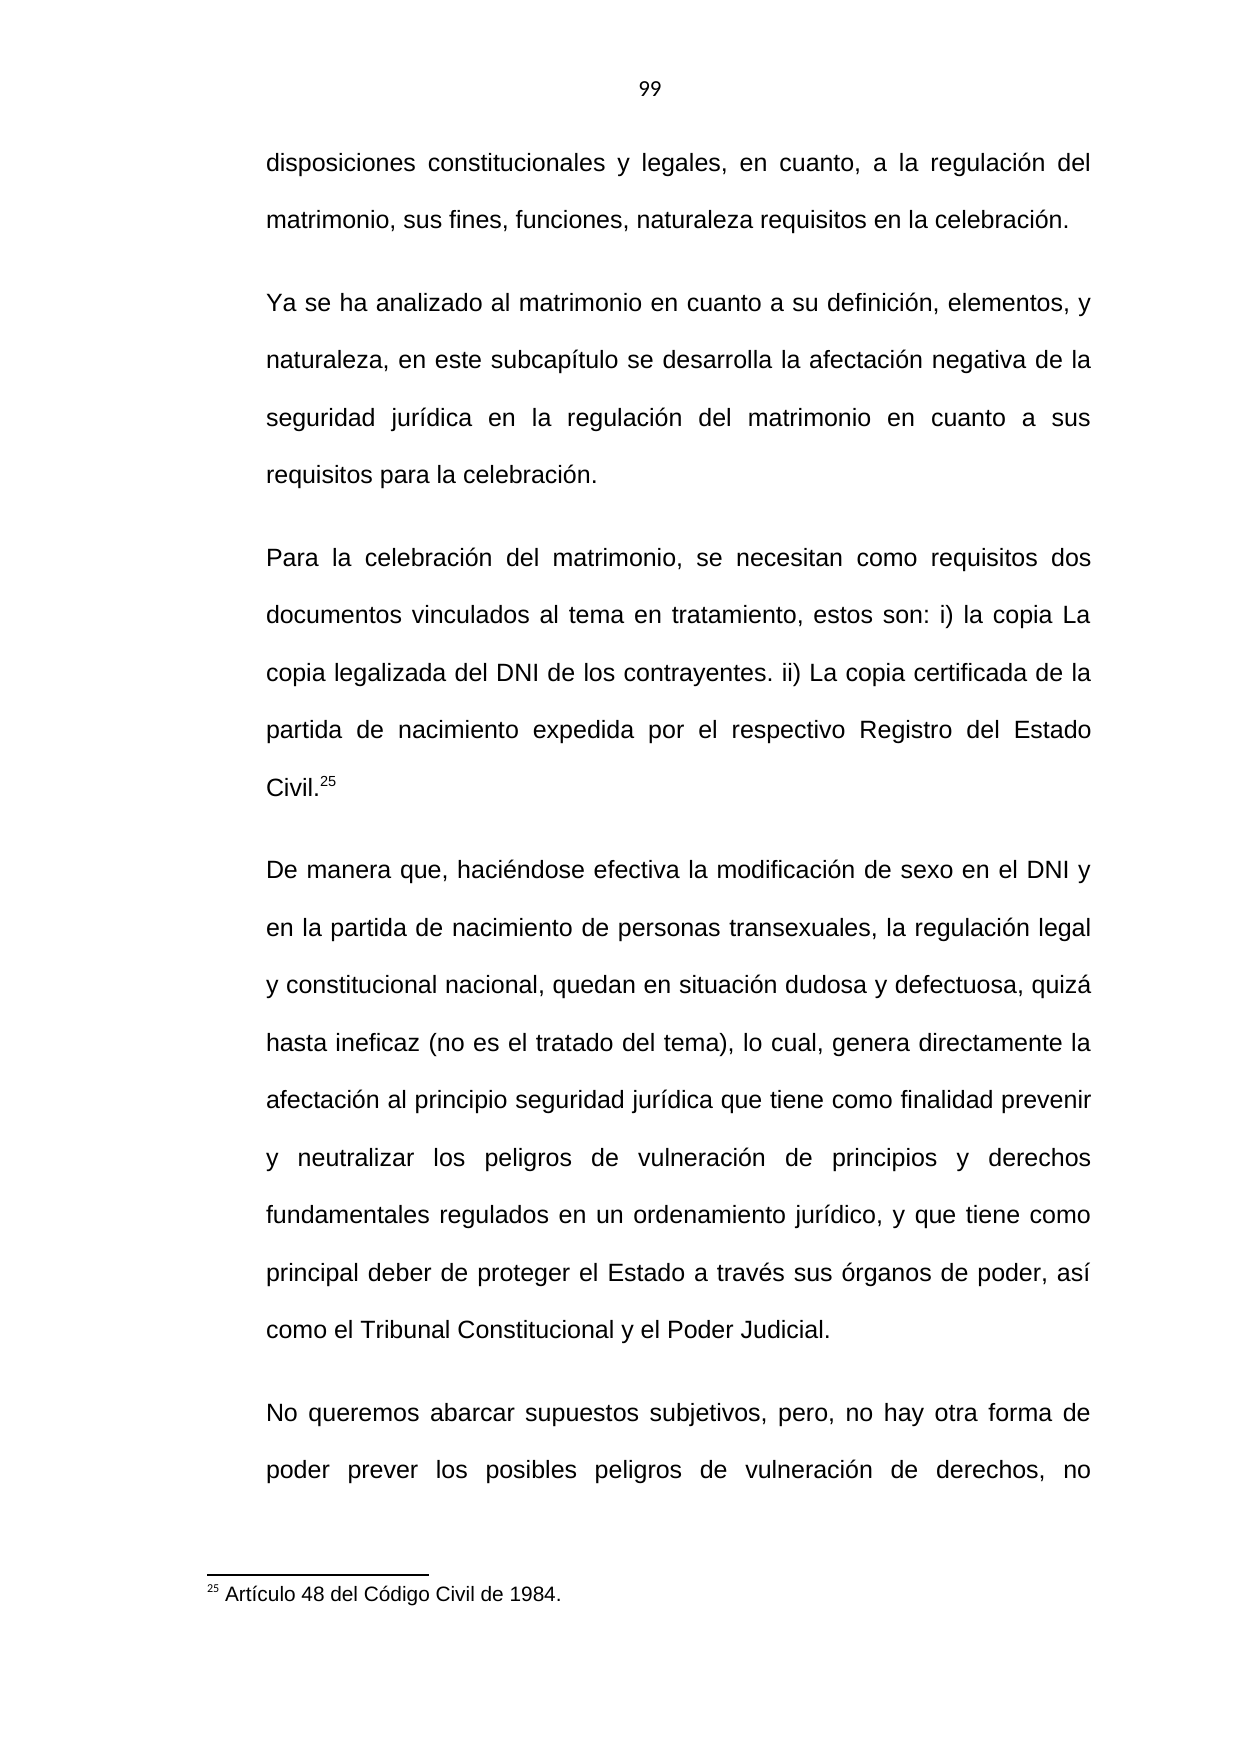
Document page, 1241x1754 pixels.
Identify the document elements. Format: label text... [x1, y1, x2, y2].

text De manera que, haciéndose efectiva la modificación de sexo en el DNI y en la partida de nacimiento de personas transexuales, la regulación legal y constitucional nacional, quedan en situación dudosa y defectuosa, quizá hasta ineficaz (no es el tratado del tema), lo cual, genera directamente la afectación al principio seguridad jurídica que tiene como finalidad prevenir y neutralizar los peligros de vulneración de principios y derechos fundamentales regulados en un ordenamiento jurídico, y que tiene como principal deber de proteger el Estado a través sus órganos de poder, así como el Tribunal Constitucional y el Poder Judicial. [266, 855, 1092, 1344]
text Ya se ha analizado al matrimonio en cuanto a su definición, elementos, y naturaleza, en este subcapítulo se desarrolla la afectación negativa de la seguridad jurídica en la regulación del matrimonio en cuanto a sus requisitos para la celebración. [266, 288, 1092, 489]
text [266, 1398, 1092, 1484]
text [266, 148, 1092, 234]
text Para la celebración del matrimonio, se necesitan como requisitos dos documentos vinculados al tema en tratamiento, estos son: i) la copia La copia legalizada del DNI de los contrayentes. ii) La copia certificada de la partida de nacimiento expedida por el respectivo Registro del Estado Civil. [266, 543, 1092, 801]
